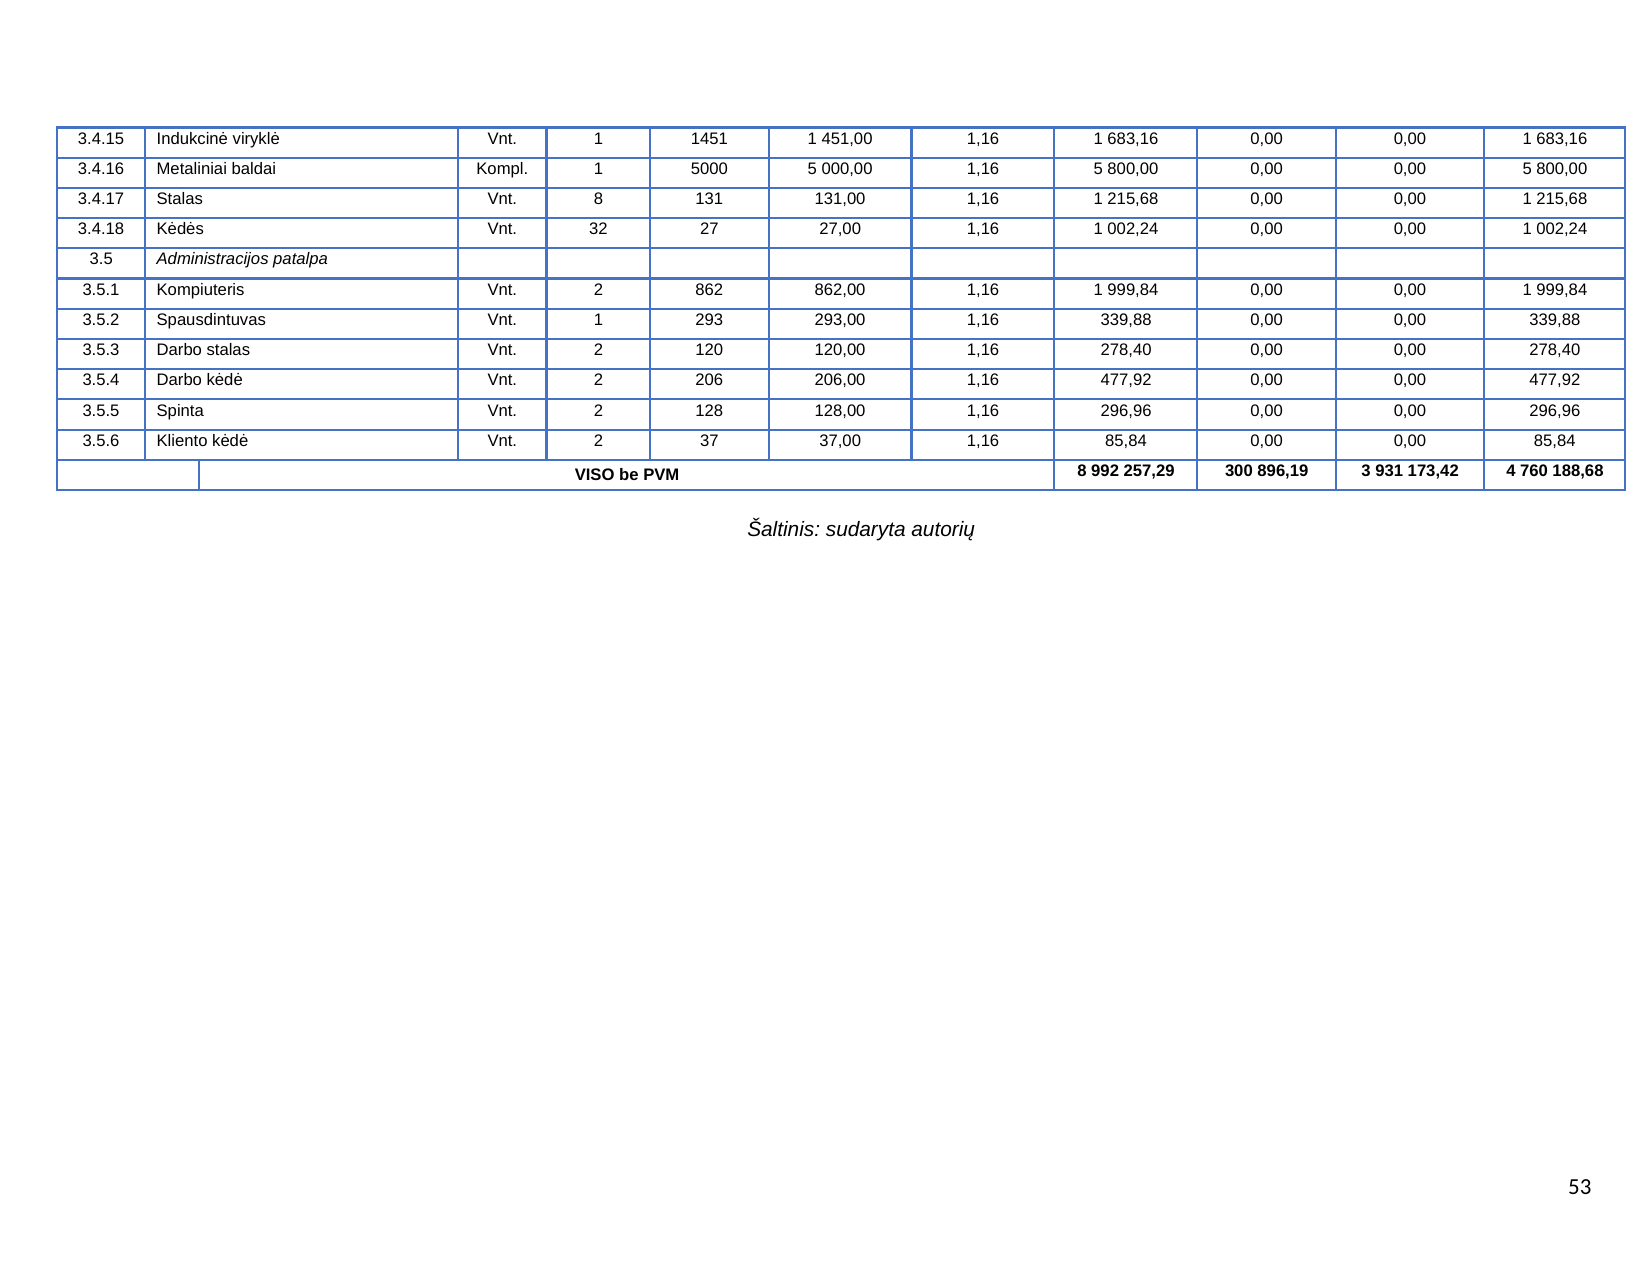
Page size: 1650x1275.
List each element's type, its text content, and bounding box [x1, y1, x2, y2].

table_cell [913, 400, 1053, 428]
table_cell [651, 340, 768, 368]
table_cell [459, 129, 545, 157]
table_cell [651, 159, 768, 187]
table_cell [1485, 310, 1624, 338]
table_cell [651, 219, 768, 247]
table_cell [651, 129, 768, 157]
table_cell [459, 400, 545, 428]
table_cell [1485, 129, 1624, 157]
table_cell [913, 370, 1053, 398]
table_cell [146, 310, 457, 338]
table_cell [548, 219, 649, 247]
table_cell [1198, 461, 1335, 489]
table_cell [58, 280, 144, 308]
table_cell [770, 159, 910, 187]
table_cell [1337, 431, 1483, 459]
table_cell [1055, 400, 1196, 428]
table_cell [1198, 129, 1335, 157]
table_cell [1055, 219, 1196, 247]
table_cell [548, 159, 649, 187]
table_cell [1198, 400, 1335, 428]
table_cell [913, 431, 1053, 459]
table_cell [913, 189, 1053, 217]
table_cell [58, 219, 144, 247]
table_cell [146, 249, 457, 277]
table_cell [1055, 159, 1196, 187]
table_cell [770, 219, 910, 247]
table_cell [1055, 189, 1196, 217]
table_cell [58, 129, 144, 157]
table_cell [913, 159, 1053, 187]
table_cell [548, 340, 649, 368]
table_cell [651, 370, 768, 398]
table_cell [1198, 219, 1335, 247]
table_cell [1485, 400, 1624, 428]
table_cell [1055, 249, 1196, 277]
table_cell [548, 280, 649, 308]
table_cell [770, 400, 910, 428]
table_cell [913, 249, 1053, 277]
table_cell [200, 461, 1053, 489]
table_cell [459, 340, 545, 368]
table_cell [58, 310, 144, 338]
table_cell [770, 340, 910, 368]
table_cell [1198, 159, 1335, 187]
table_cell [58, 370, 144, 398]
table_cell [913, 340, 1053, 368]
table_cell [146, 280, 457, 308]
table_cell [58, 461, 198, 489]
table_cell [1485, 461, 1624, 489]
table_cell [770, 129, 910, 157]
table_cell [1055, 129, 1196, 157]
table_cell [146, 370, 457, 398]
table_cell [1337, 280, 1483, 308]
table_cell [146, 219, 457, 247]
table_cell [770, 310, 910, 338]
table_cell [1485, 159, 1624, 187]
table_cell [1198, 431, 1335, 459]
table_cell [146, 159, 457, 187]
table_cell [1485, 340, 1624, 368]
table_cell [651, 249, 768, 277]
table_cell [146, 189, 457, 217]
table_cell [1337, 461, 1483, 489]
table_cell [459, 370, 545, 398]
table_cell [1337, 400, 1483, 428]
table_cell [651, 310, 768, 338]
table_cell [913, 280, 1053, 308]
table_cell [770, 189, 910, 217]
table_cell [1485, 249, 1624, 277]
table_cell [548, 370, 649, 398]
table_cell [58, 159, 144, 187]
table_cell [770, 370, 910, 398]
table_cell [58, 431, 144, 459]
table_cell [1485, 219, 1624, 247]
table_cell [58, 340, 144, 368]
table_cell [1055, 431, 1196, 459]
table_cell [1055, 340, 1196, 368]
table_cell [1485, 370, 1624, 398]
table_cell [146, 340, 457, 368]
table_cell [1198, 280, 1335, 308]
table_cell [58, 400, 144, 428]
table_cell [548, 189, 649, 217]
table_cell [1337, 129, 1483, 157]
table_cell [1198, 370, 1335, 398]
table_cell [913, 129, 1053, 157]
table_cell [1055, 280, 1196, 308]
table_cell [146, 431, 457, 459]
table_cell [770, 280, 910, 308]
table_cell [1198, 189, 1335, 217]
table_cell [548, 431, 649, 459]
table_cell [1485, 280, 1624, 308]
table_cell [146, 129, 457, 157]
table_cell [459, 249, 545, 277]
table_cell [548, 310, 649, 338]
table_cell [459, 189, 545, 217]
text Šaltinis: sudaryta autorių [118, 517, 1591, 541]
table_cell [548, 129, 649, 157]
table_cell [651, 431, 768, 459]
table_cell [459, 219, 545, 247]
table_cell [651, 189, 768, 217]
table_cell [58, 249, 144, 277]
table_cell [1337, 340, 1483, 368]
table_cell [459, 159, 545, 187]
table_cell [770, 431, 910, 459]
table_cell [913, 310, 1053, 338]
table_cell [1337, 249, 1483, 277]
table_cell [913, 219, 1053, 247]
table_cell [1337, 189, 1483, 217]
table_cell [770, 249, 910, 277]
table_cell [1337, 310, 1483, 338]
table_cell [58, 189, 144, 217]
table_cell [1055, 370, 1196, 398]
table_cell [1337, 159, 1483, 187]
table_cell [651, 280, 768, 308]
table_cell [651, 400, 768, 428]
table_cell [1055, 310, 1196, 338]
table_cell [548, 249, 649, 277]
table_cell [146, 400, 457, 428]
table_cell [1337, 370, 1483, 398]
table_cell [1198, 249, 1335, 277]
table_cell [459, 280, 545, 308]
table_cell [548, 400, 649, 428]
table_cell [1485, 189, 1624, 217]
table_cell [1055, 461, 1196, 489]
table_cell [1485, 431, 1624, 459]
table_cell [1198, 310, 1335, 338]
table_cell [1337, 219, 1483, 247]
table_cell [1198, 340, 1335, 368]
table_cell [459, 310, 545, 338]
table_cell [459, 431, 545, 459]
